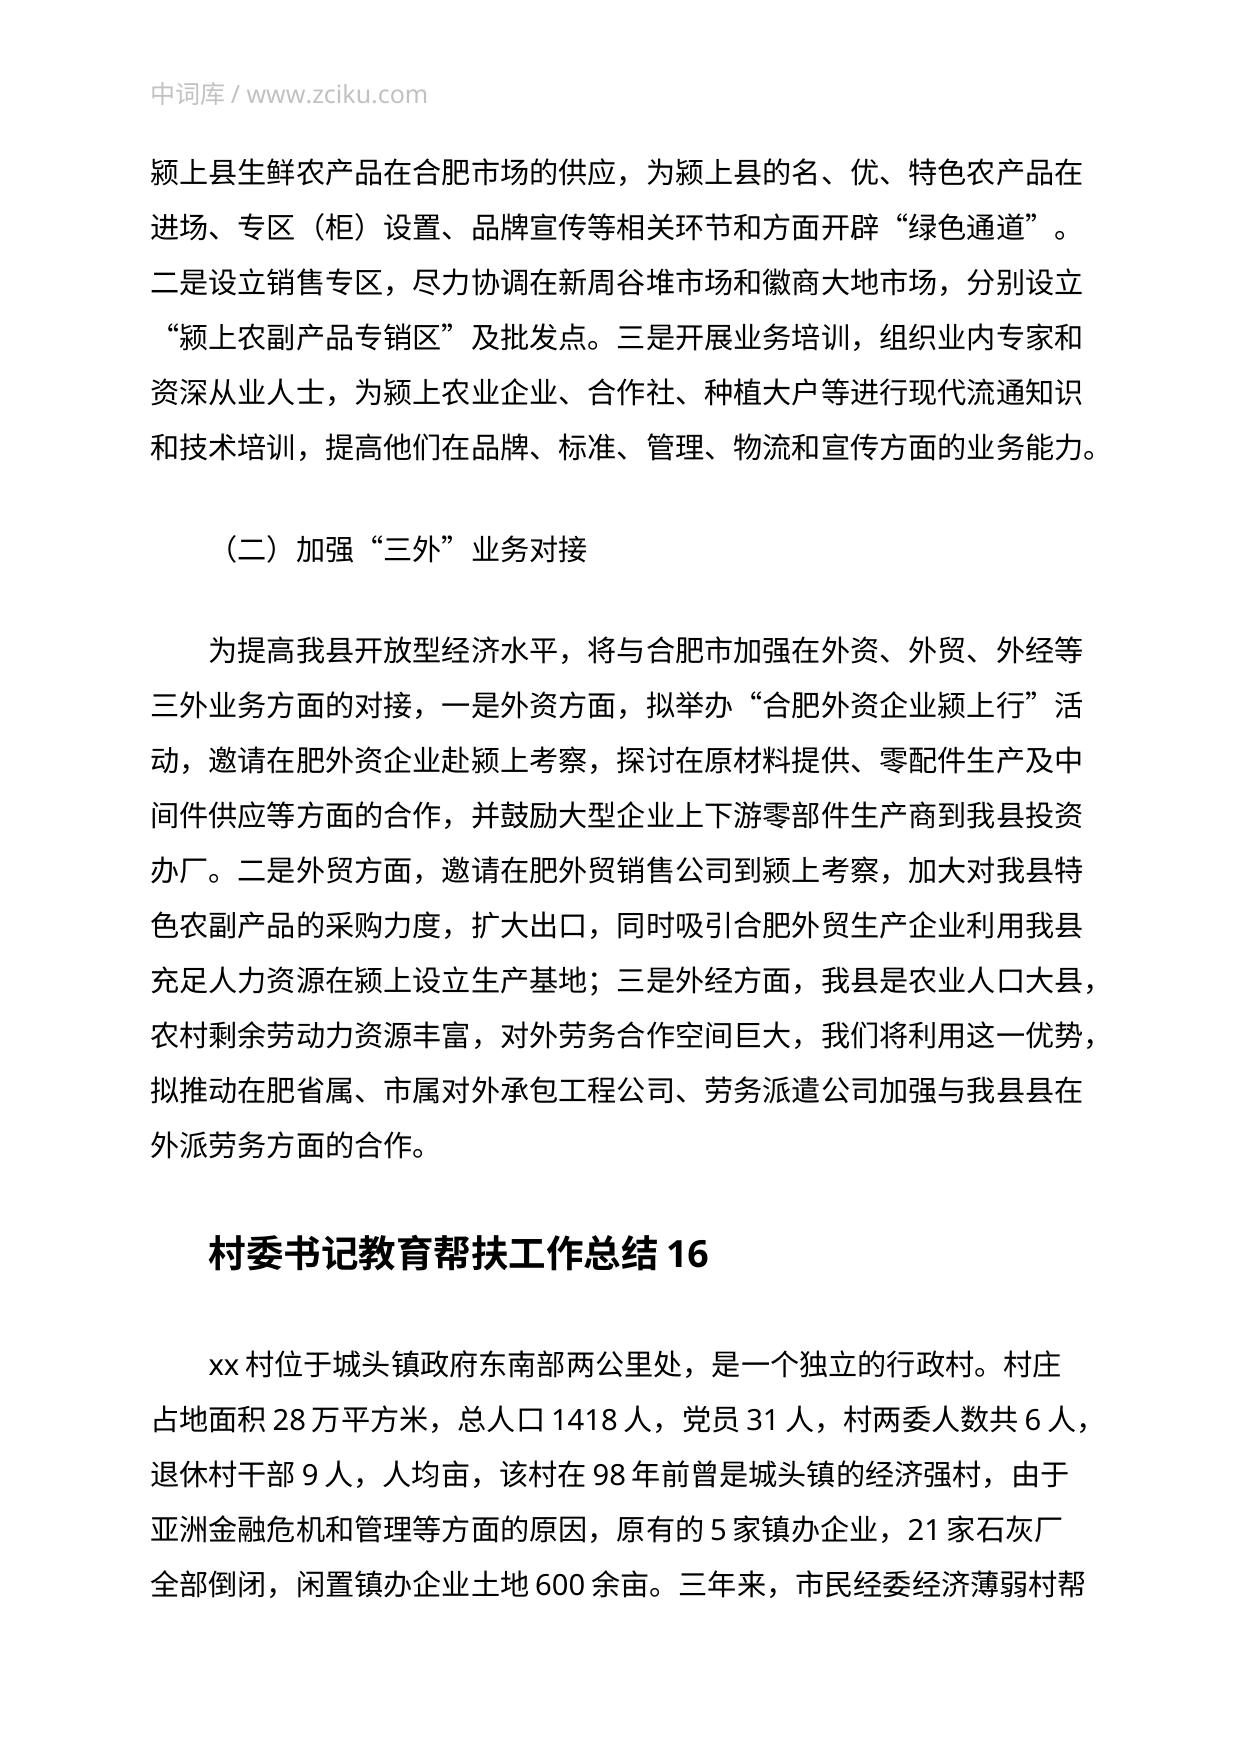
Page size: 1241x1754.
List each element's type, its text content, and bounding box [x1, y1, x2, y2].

text 为提高我县开放型经济水平，将与合肥市加强在外资、外贸、外经等三外业务方面的对接，一是外资方面，拟举办“合肥外资企业颍上行”活动，邀请在肥外资企业赴颍上考察，探讨在原材料提供、零配件生产及中间件供应等方面的合作，并鼓励大型企业上下游零部件生产商到我县投资办厂。二是外贸方面，邀请在肥外贸销售公司到颍上考察，加大对我县特色农副产品的采购力度，扩大出口，同时吸引合肥外贸生产企业利用我县充足人力资源在颍上设立生产基地；三是外经方面，我县是农业人口大县，农村剩余劳动力资源丰富，对外劳务合作空间巨大，我们将利用这一优势，拟推动在肥省属、市属对外承包工程公司、劳务派遣公司加强与我县县在外派劳务方面的合作。 [150, 628, 1090, 1164]
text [150, 150, 1090, 467]
text 村委书记教育帮扶工作总结16 [150, 1224, 1090, 1278]
text （二）加强“三外”业务对接 [150, 526, 1090, 568]
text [150, 1341, 1090, 1604]
